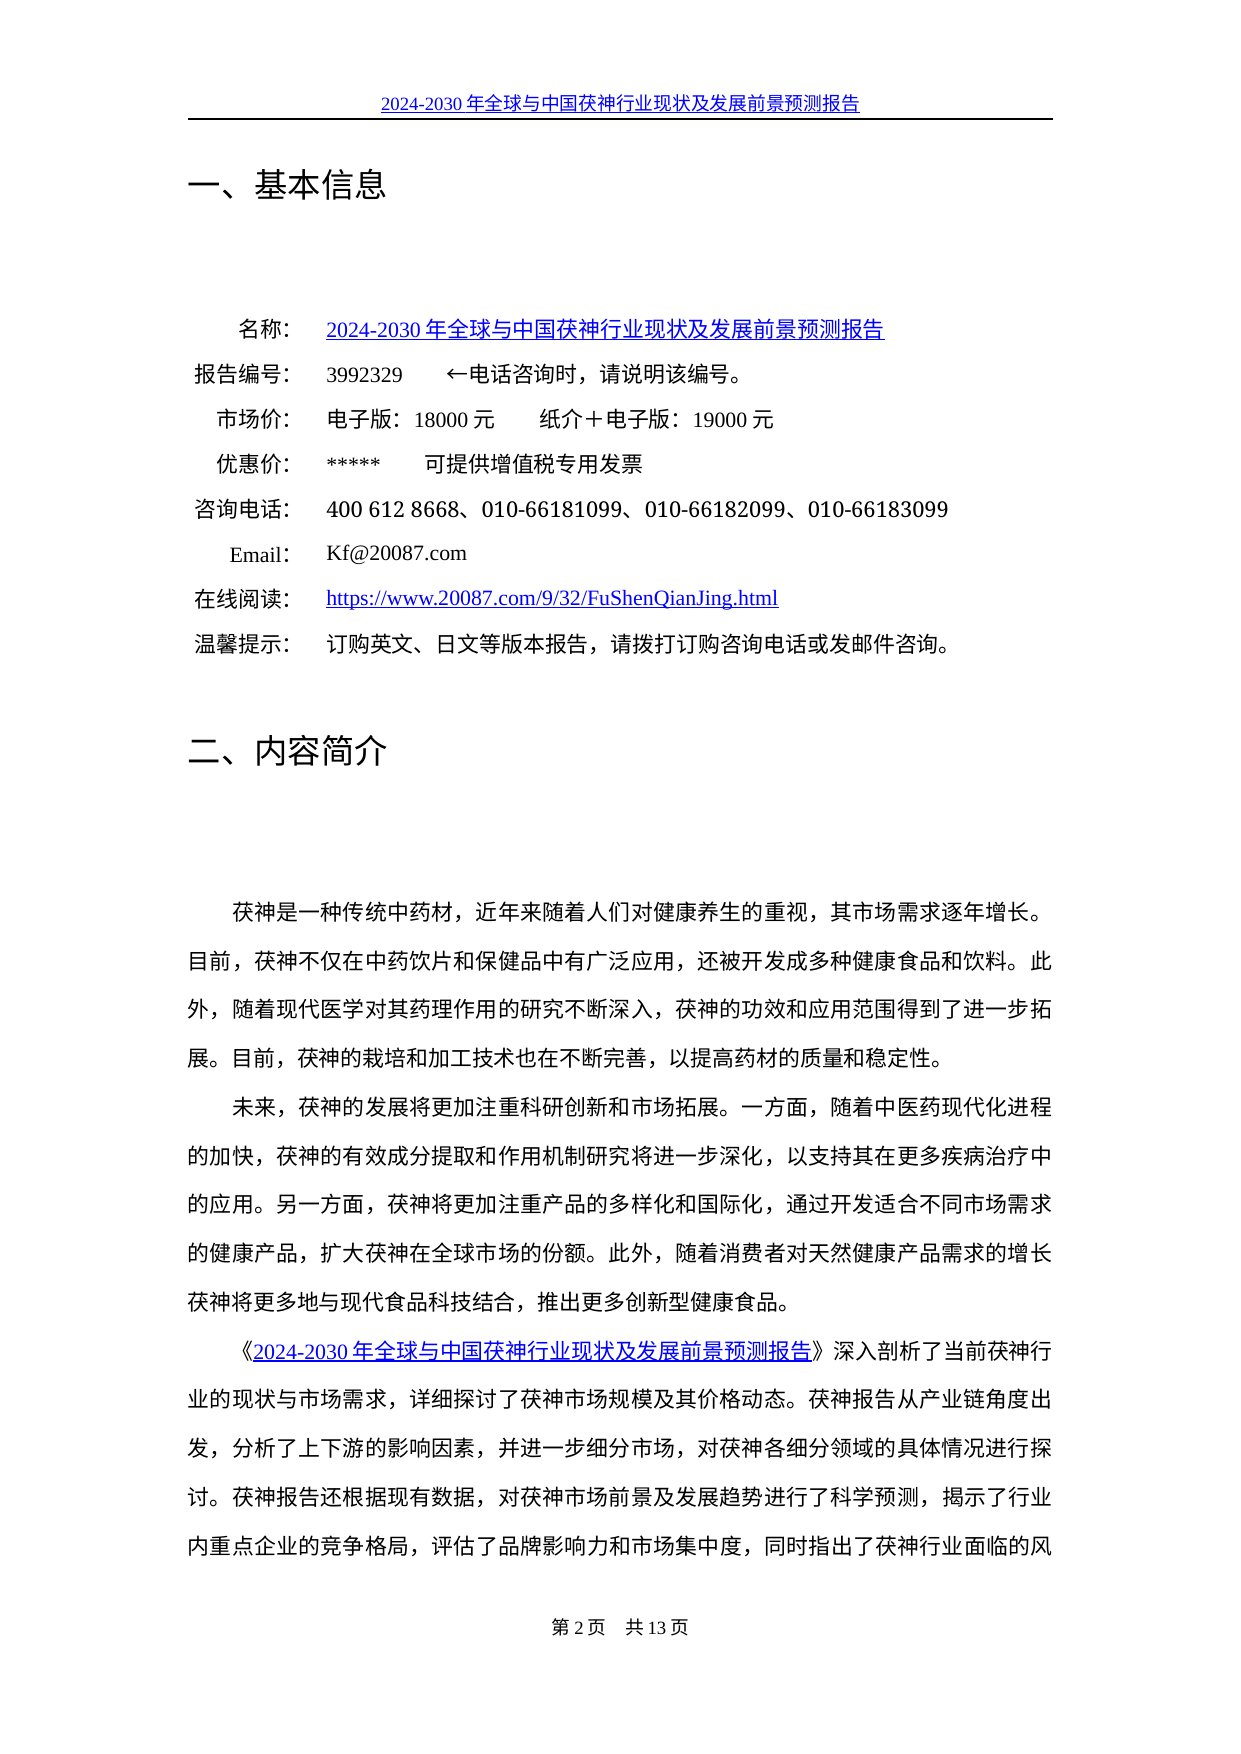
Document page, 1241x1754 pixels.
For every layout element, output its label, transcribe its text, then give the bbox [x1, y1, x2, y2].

table_cell 订购英文、日文等版本报告，请拨打订购咨询电话或发邮件咨询。 [315, 627, 1073, 672]
table_header 名称： [167, 312, 315, 357]
title 二、内容简介 [187, 717, 1053, 782]
table_cell 在线阅读： [167, 582, 315, 627]
table_cell 温馨提示： [167, 627, 315, 672]
title 一、基本信息 [187, 150, 1053, 215]
table_cell 电子版：18000 元 纸介＋电子版：19000 元 [315, 402, 1073, 447]
table_cell Email： [167, 537, 315, 582]
table_cell 优惠价： [167, 447, 315, 492]
table_cell 市场价： [167, 402, 315, 447]
table_cell ***** 可提供增值税专用发票 [315, 447, 1073, 492]
table_cell 报告编号： [167, 357, 315, 402]
table_cell 咨询电话： [167, 492, 315, 537]
table_cell 400 612 8668、010-66181099、010-66182099、010-66183099 [315, 492, 1073, 537]
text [187, 894, 1053, 1561]
table_cell Kf@20087.com [315, 537, 1073, 582]
table_cell [315, 582, 1073, 627]
table_cell 3992329 ←电话咨询时，请说明该编号。 [315, 357, 1073, 402]
table_header 2024-2030年全球与中国茯神行业现状及发展前景预测报告 [315, 312, 1073, 357]
